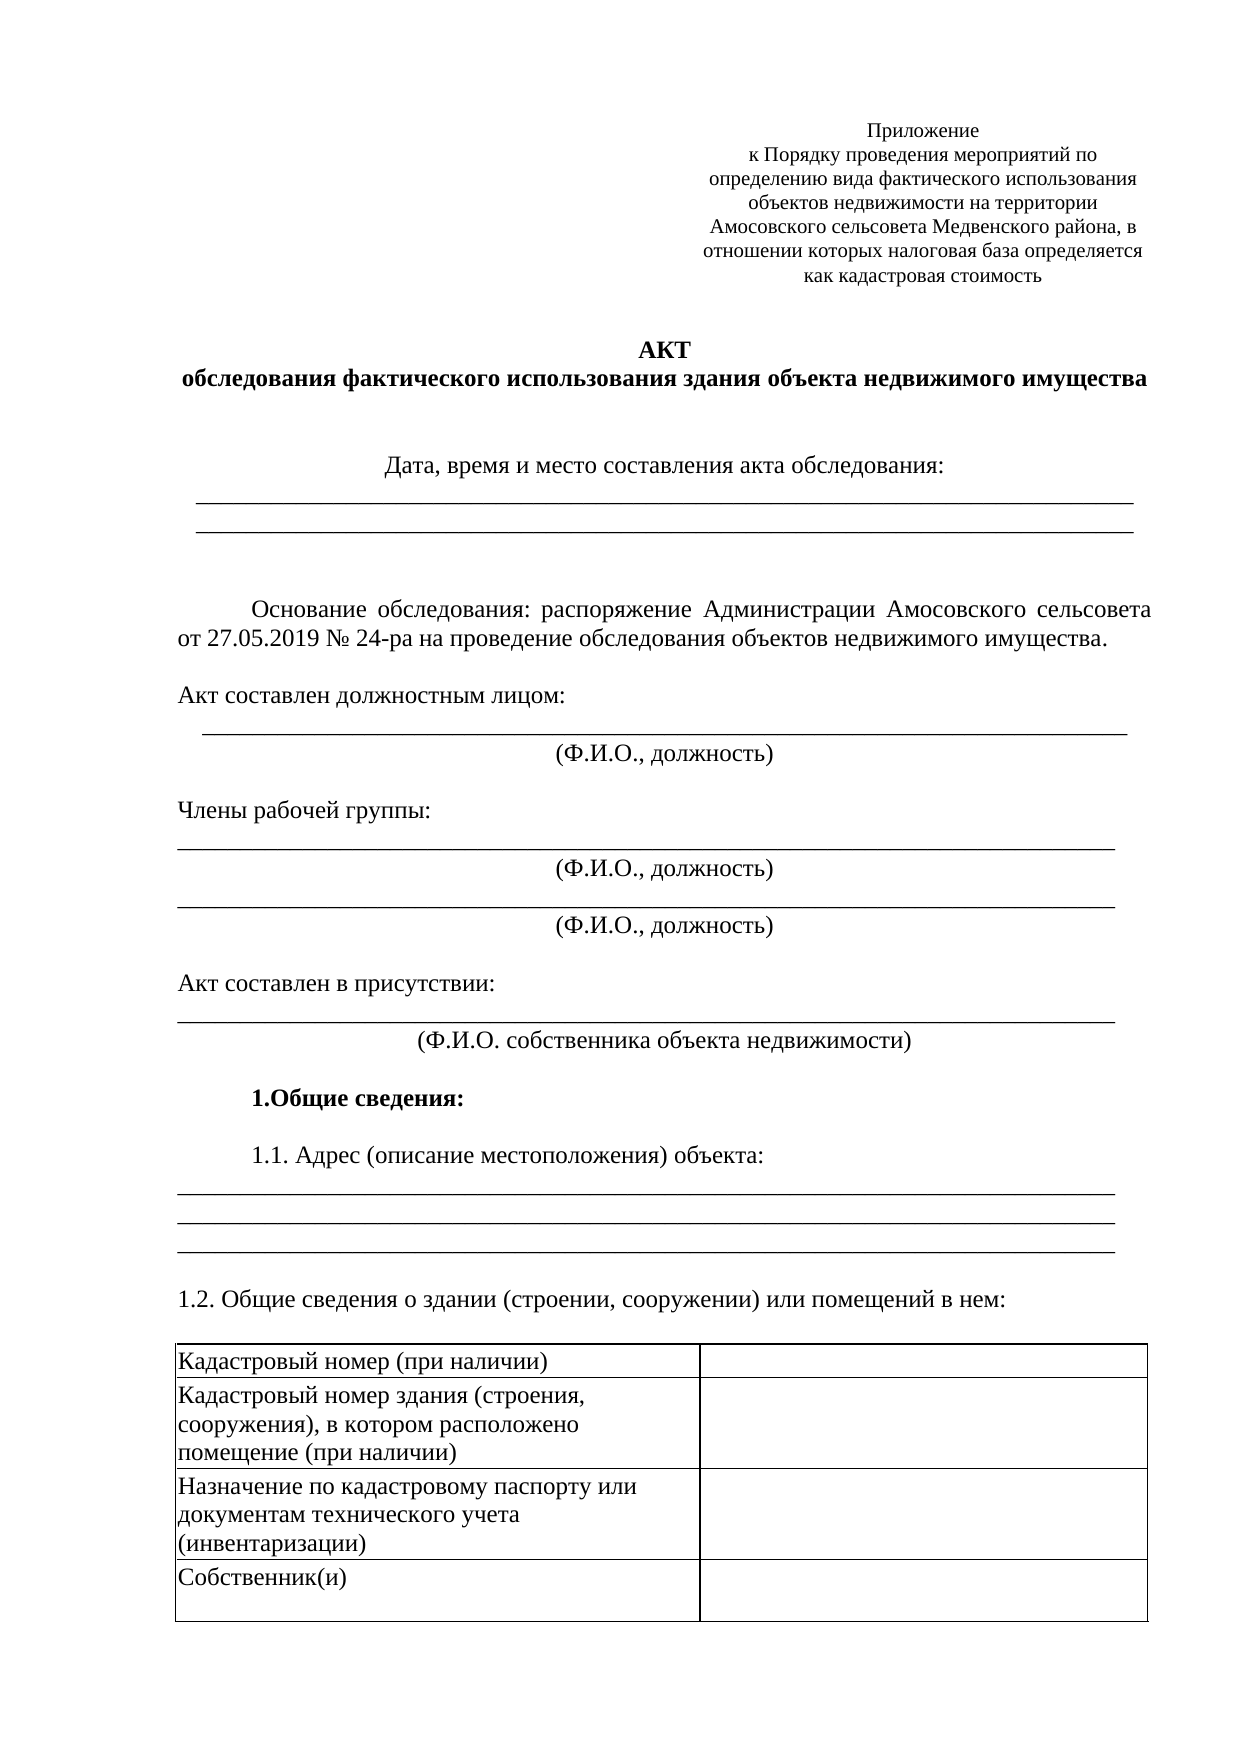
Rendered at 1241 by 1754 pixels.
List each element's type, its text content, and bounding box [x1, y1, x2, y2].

text 1.1. Адрес (описание местоположения) объекта: [177, 1141, 1152, 1169]
text ___________________________________________________________________________ [177, 824, 1152, 853]
table_cell Кадастровый номер (при наличии) [176, 1344, 699, 1377]
text 1.Общие сведения: [177, 1083, 1152, 1112]
text АКТ [177, 335, 1152, 363]
text (Ф.И.О., должность) [177, 738, 1152, 767]
text обследования фактического использования здания объекта недвижимого имущества [177, 363, 1152, 392]
text 1.2. Общие сведения о здании (строении, сооружении) или помещений в нем: [177, 1284, 1152, 1313]
table_cell [701, 1378, 1147, 1468]
table_cell Назначение по кадастровому паспорту или документам технического учета (инвентаризации) [176, 1469, 699, 1559]
table_cell [701, 1560, 1147, 1621]
text (Ф.И.О. собственника объекта недвижимости) [177, 1026, 1152, 1054]
text Акт составлен должностным лицом: [177, 681, 1152, 709]
text ___________________________________________________________________________ [177, 1169, 1152, 1198]
text к Порядку проведения мероприятий по определению вида фактического использования объектов недвижимости на территории Амосовского сельсовета Медвенского района, в отношении которых налоговая база определяется как кадастровая стоимость [694, 142, 1152, 287]
text Акт составлен в присутствии: [177, 968, 1152, 997]
text Приложение [694, 118, 1152, 142]
table_cell Кадастровый номер здания (строения, сооружения), в котором расположено помещение (при наличии) [176, 1378, 699, 1468]
text Члены рабочей группы: [177, 796, 1152, 824]
text ___________________________________________________________________________ [177, 478, 1152, 507]
text __________________________________________________________________________ [177, 709, 1152, 738]
text ___________________________________________________________________________ [177, 997, 1152, 1026]
text ___________________________________________________________________________ [177, 507, 1152, 536]
text Основание обследования: распоряжение Администрации Амосовского сельсовета от 27.05.2019 № 24-ра на проведение обследования объектов недвижимого имущества. [177, 594, 1152, 651]
text ___________________________________________________________________________ [177, 1198, 1152, 1227]
table_cell Собственник(и) [176, 1560, 699, 1621]
text Дата, время и место составления акта обследования: [177, 450, 1152, 478]
table_cell [701, 1345, 1147, 1377]
table_cell [701, 1469, 1147, 1559]
text ___________________________________________________________________________ [177, 882, 1152, 911]
text ___________________________________________________________________________ [177, 1227, 1152, 1256]
text (Ф.И.О., должность) [177, 911, 1152, 939]
text (Ф.И.О., должность) [177, 853, 1152, 882]
